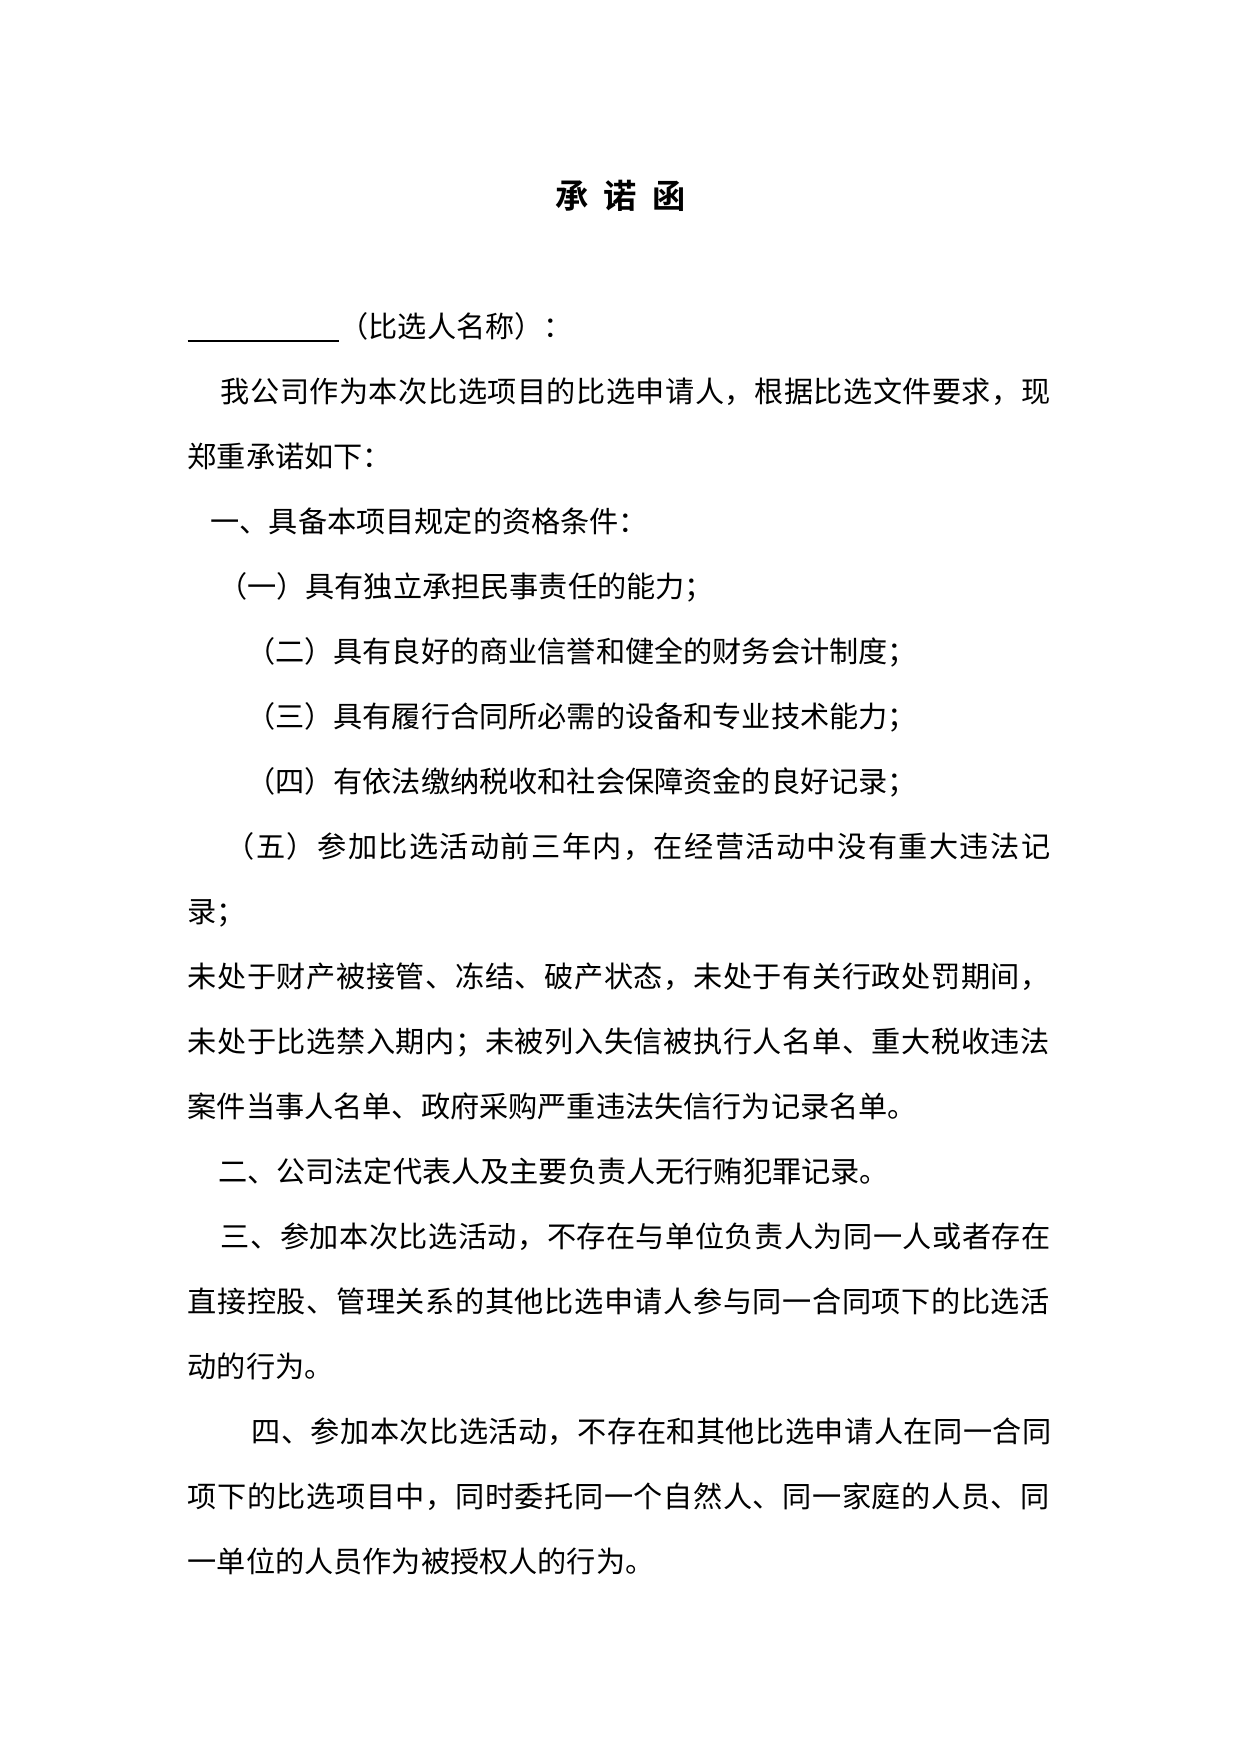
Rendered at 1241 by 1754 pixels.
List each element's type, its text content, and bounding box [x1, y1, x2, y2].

text 我公司作为本次比选项目的比选申请人，根据比选文件要求，现郑重承诺如下： [187, 357, 1053, 487]
text （比选人名称）： [187, 292, 1053, 357]
text 承 诺 函 [187, 162, 1053, 227]
text 二、公司法定代表人及主要负责人无行贿犯罪记录。 [187, 1137, 1053, 1202]
text （一）具有独立承担民事责任的能力； （二）具有良好的商业信誉和健全的财务会计制度； （三）具有履行合同所必需的设备和专业技术能力； （四）有依法缴纳税收和社会保障资金的良好记录； （五）参加比选活动前三年内，在经营活动中没有重大违法记录； [187, 552, 1053, 942]
text 四、参加本次比选活动，不存在和其他比选申请人在同一合同项下的比选项目中，同时委托同一个自然人、同一家庭的人员、同一单位的人员作为被授权人的行为。 [187, 1397, 1053, 1592]
text 三、参加本次比选活动，不存在与单位负责人为同一人或者存在直接控股、管理关系的其他比选申请人参与同一合同项下的比选活动的行为。 [187, 1202, 1053, 1397]
text 未处于财产被接管、冻结、破产状态，未处于有关行政处罚期间，未处于比选禁入期内；未被列入失信被执行人名单、重大税收违法案件当事人名单、政府采购严重违法失信行为记录名单。 [187, 942, 1053, 1137]
text 一、具备本项目规定的资格条件： [187, 487, 1053, 552]
